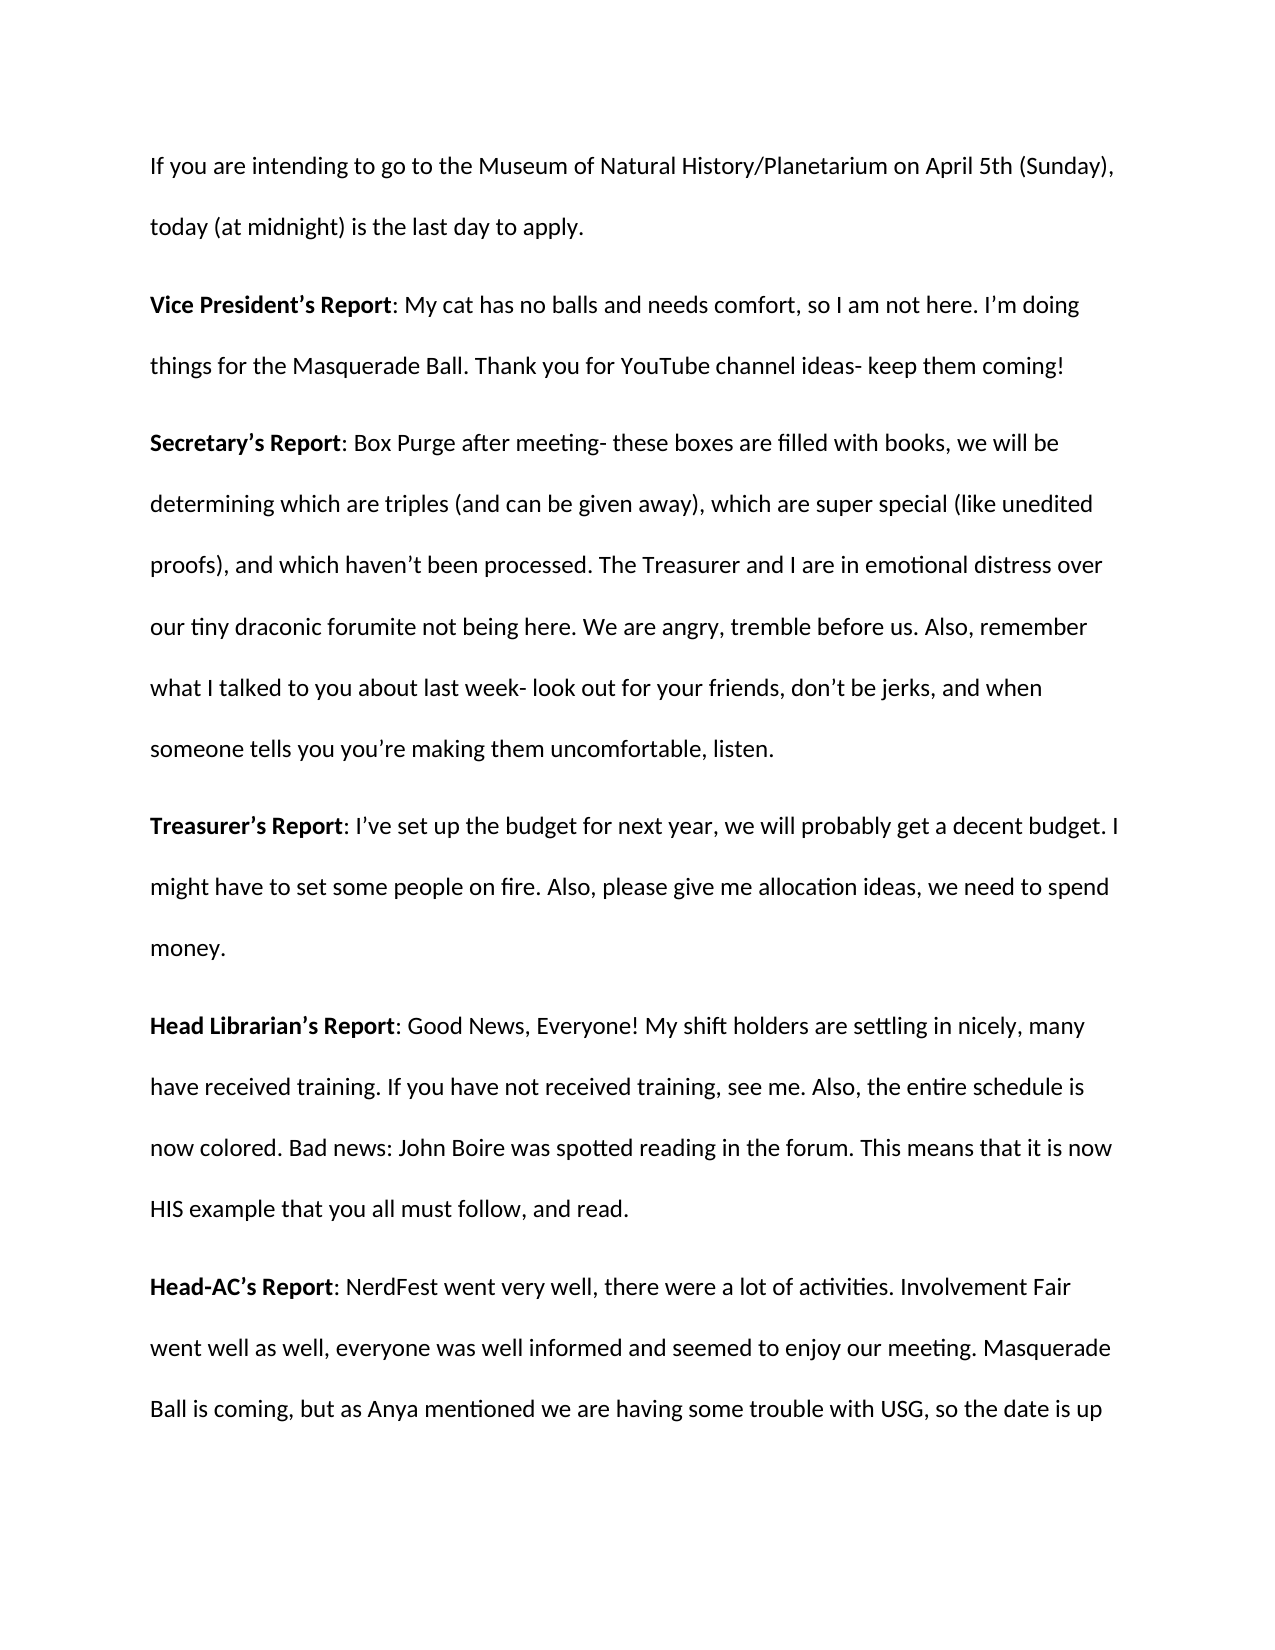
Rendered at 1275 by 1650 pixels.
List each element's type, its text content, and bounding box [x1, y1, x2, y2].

text If you are intending to go to the Museum of Natural History/Planetarium on April 5th (Sunday), today (at midnight) is the last day to apply. [150, 150, 1125, 242]
text Secretary’s Report: Box Purge after meeting- these boxes are filled with books, we will be determining which are triples (and can be given away), which are super special (like unedited proofs), and which haven’t been processed. The Treasurer and I are in emotional distress over our tiny draconic forumite not being here. We are angry, tremble before us. Also, remember what I talked to you about last week- look out for your friends, don’t be jerks, and when someone tells you you’re making them uncomfortable, listen. [150, 427, 1125, 763]
text Treasurer’s Report: I’ve set up the budget for next year, we will probably get a decent budget. I might have to set some people on fire. Also, please give me allocation ideas, we need to spend money. [150, 810, 1125, 963]
text Head Librarian’s Report: Good News, Everyone! My shift holders are settling in nicely, many have received training. If you have not received training, see me. Also, the entire schedule is now colored. Bad news: John Boire was spotted reading in the forum. This means that it is now HIS example that you all must follow, and read. [150, 1010, 1125, 1224]
text Vice President’s Report: My cat has no balls and needs comfort, so I am not here. I’m doing things for the Masquerade Ball. Thank you for YouTube channel ideas- keep them coming! [150, 289, 1125, 380]
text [150, 1271, 1125, 1424]
